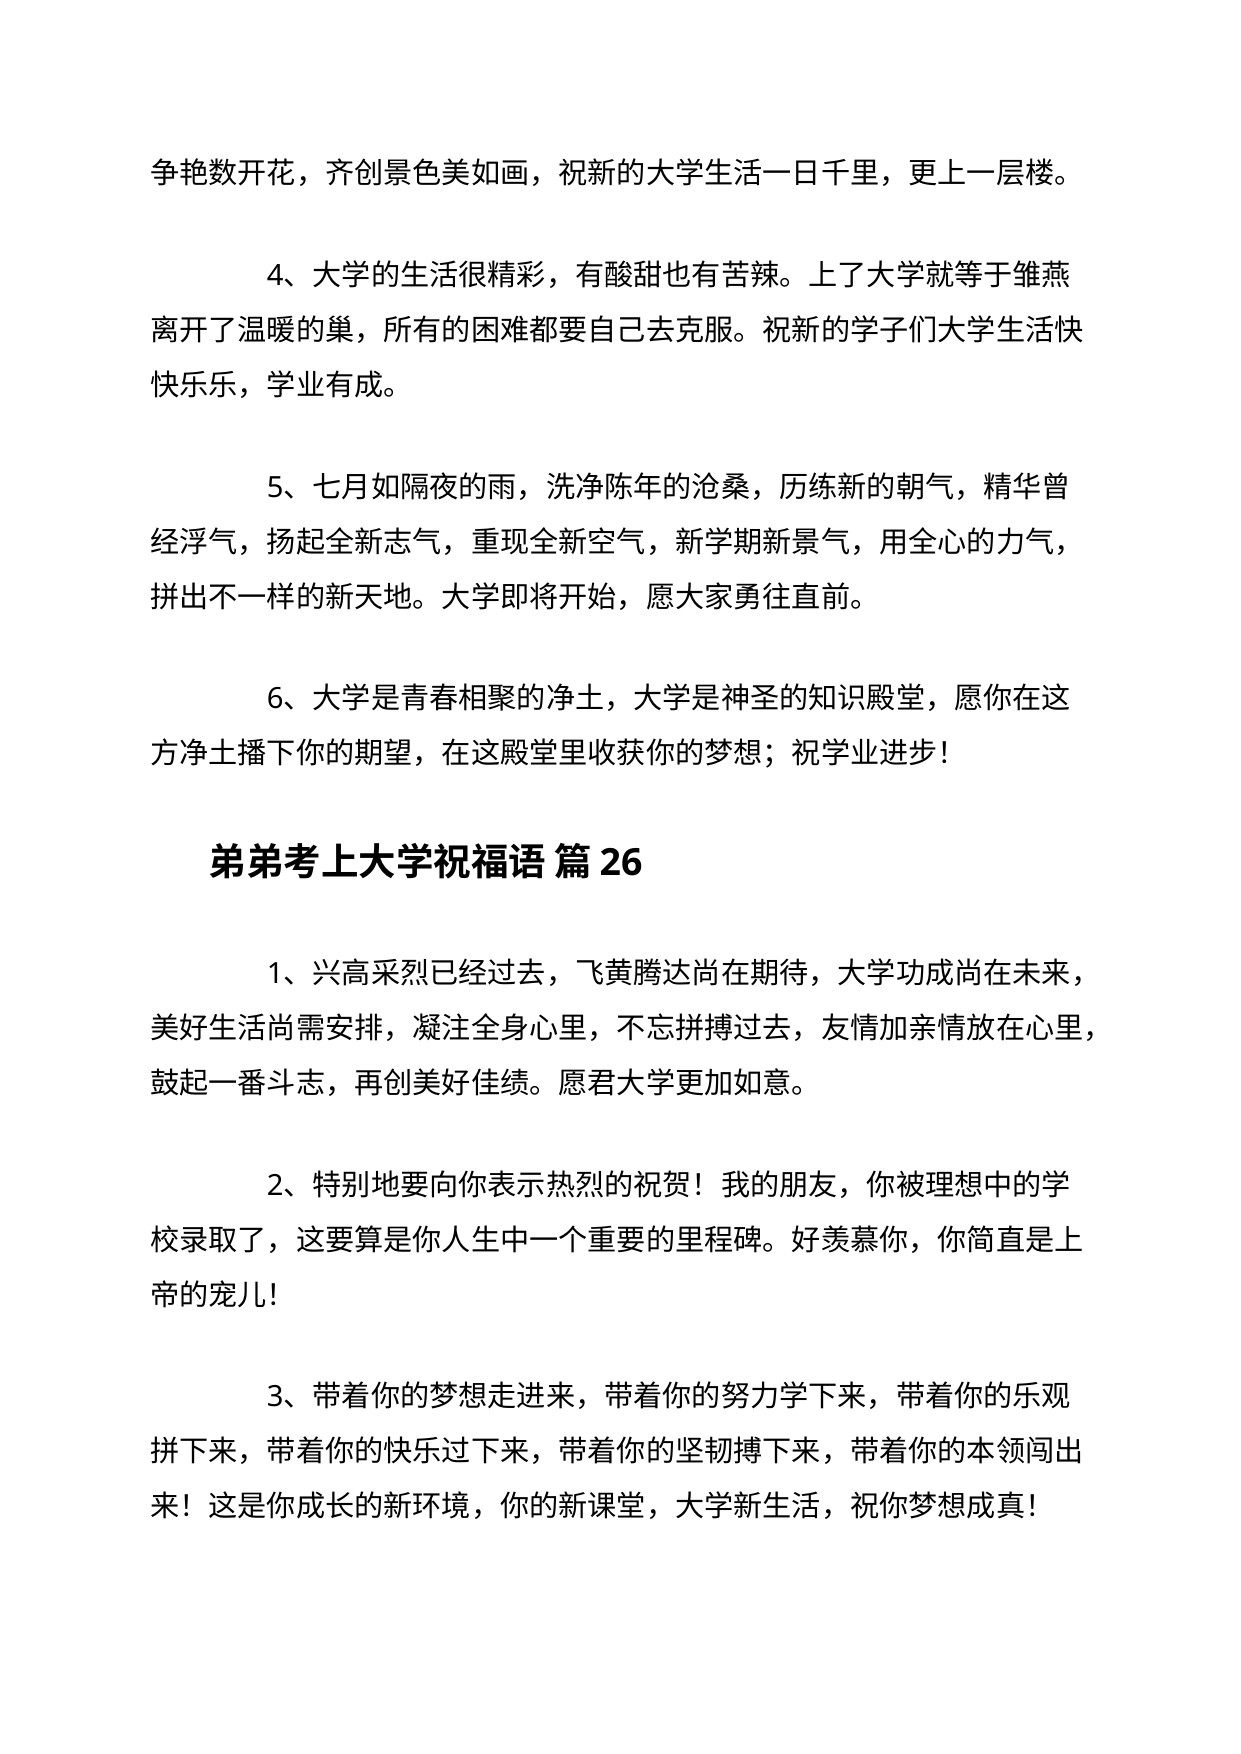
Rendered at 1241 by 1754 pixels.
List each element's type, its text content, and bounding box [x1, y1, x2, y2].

text 3、带着你的梦想走进来，带着你的努力学下来，带着你的乐观拼下来，带着你的快乐过下来，带着你的坚韧搏下来，带着你的本领闯出来！这是你成长的新环境，你的新课堂，大学新生活，祝你梦想成真！ [150, 1373, 1090, 1525]
text 4、大学的生活很精彩，有酸甜也有苦辣。上了大学就等于雏燕离开了温暖的巢，所有的困难都要自己去克服。祝新的学子们大学生活快快乐乐，学业有成。 [150, 252, 1090, 404]
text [150, 150, 1090, 192]
text 1、兴高采烈已经过去，飞黄腾达尚在期待，大学功成尚在未来，美好生活尚需安排，凝注全身心里，不忘拼搏过去，友情加亲情放在心里，鼓起一番斗志，再创美好佳绩。愿君大学更加如意。 [150, 949, 1090, 1102]
text 5、七月如隔夜的雨，洗净陈年的沧桑，历练新的朝气，精华曾经浮气，扬起全新志气，重现全新空气，新学期新景气，用全心的力气，拼出不一样的新天地。大学即将开始，愿大家勇往直前。 [150, 463, 1090, 616]
text 弟弟考上大学祝福语 篇26 [150, 832, 1090, 886]
text 2、特别地要向你表示热烈的祝贺！我的朋友，你被理想中的学校录取了，这要算是你人生中一个重要的里程碑。好羡慕你，你简直是上帝的宠儿！ [150, 1161, 1090, 1313]
text 6、大学是青春相聚的净土，大学是神圣的知识殿堂，愿你在这方净土播下你的期望，在这殿堂里收获你的梦想；祝学业进步！ [150, 675, 1090, 772]
